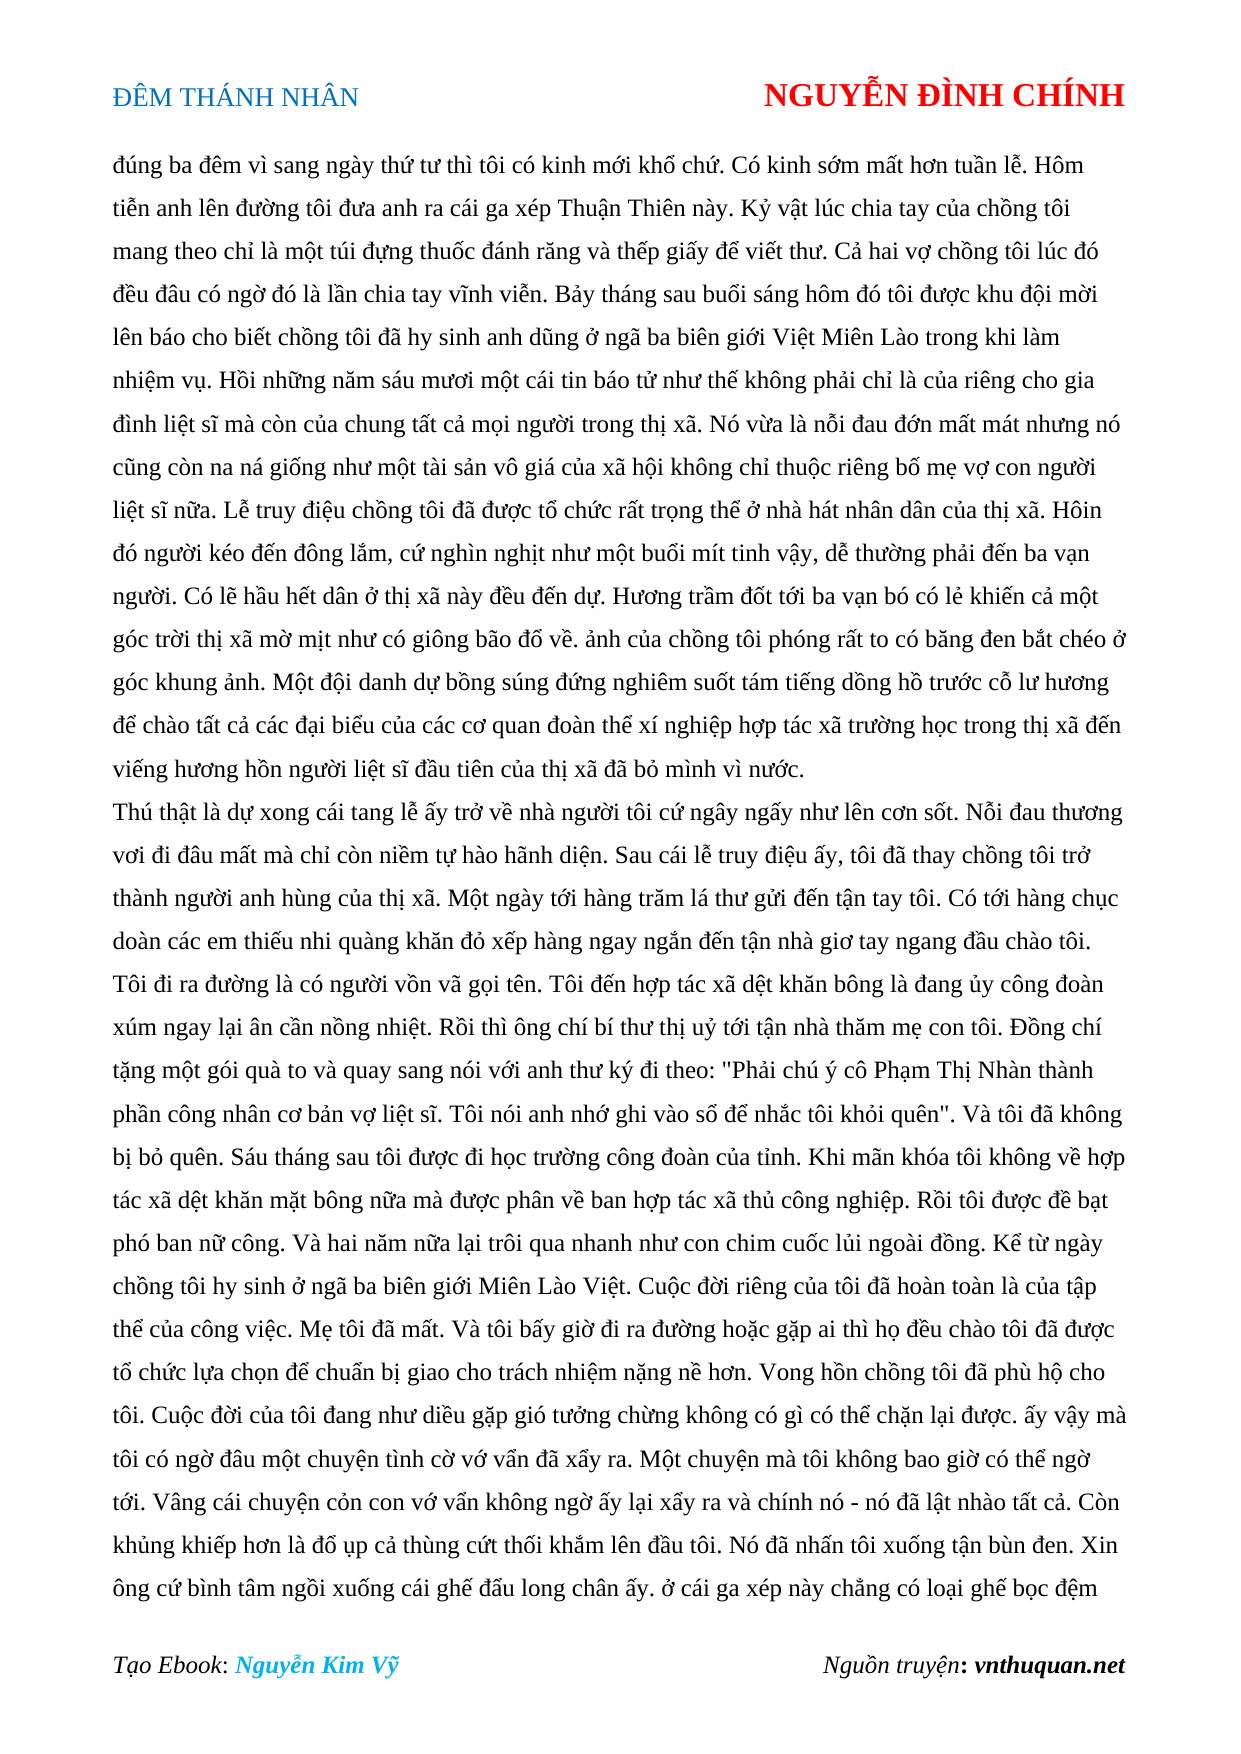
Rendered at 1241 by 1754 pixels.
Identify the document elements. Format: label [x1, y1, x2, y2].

text [112, 150, 1128, 1602]
